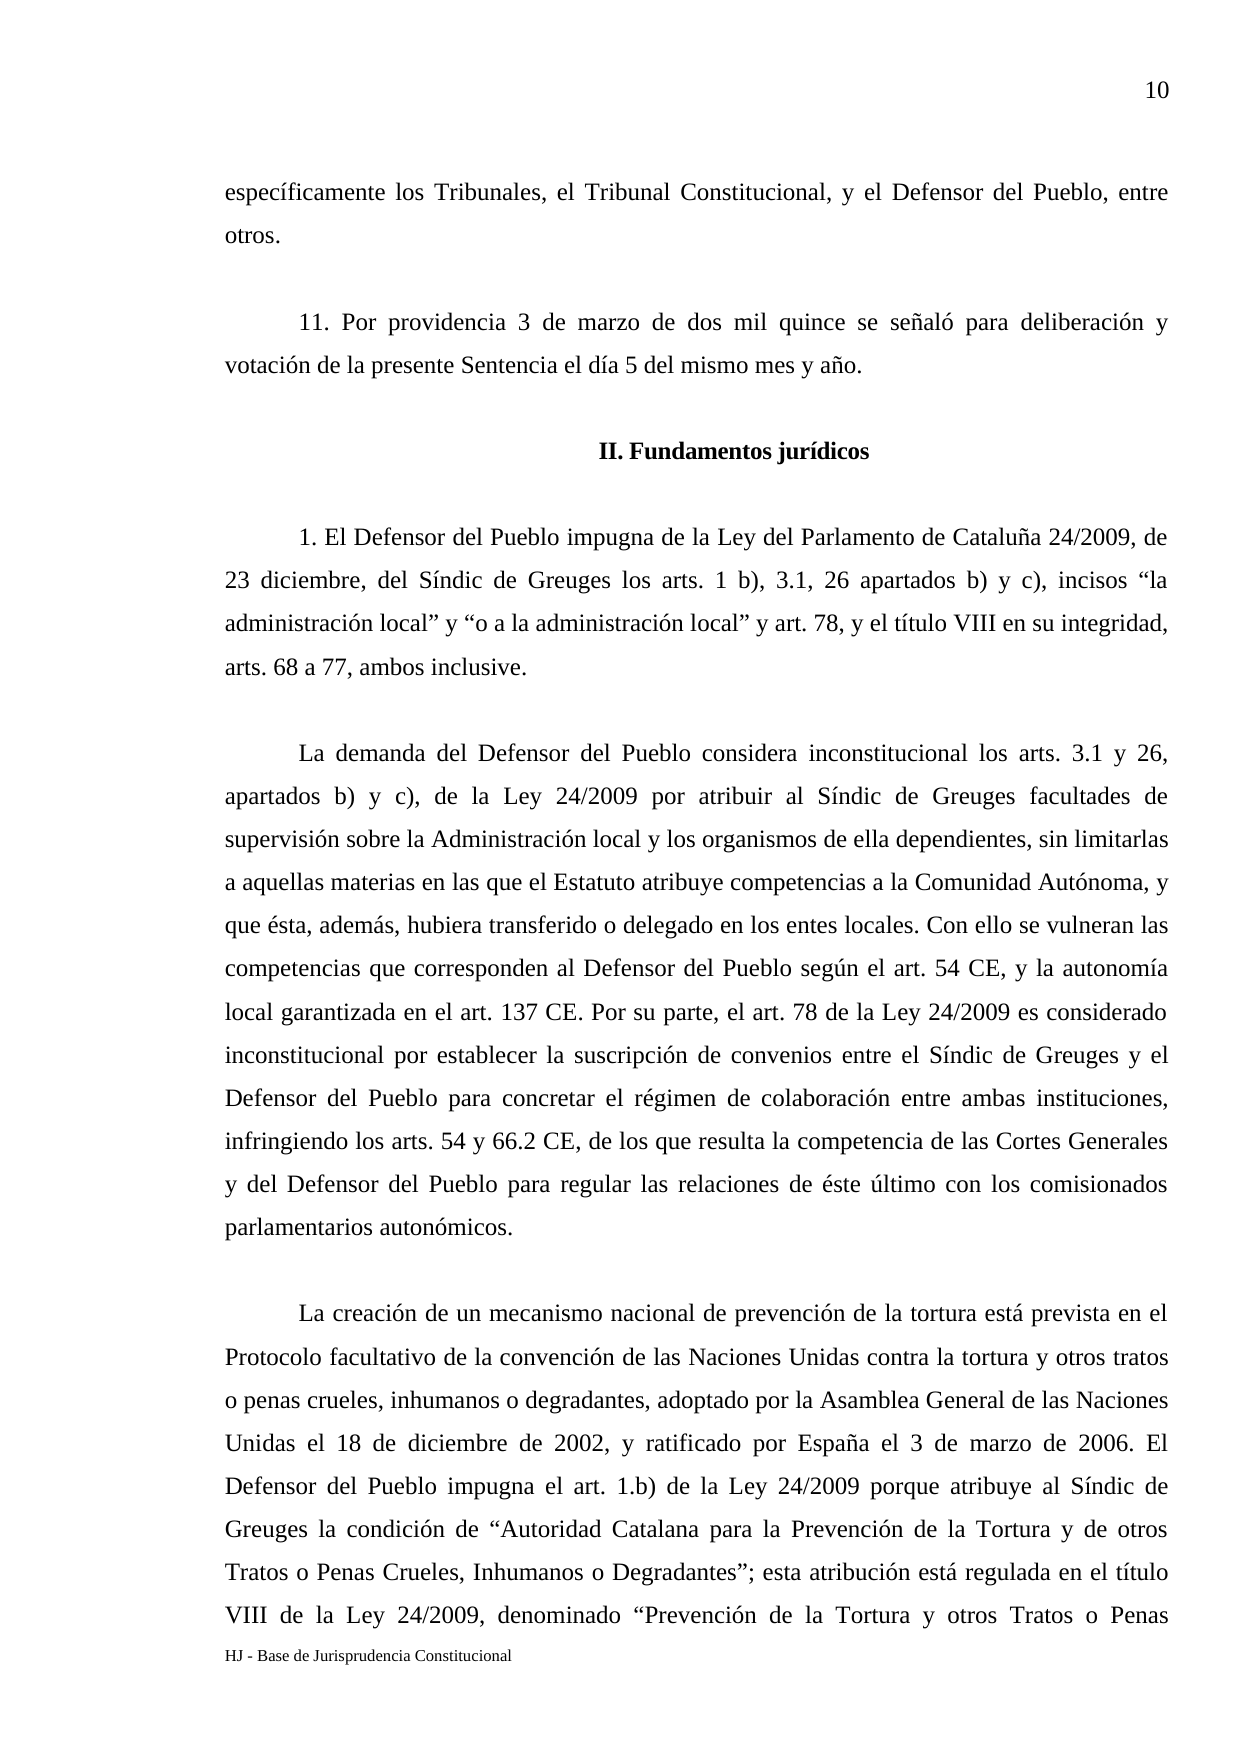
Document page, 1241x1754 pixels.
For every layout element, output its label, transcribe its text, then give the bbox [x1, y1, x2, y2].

text La demanda del Defensor del Pueblo considera inconstitucional los arts. 3.1 y 26, apartados b) y c), de la Ley 24/2009 por atribuir al Síndic de Greuges facultades de supervisión sobre la Administración local y los organismos de ella dependientes, sin limitarlas a aquellas materias en las que el Estatuto atribuye competencias a la Comunidad Autónoma, y que ésta, además, hubiera transferido o delegado en los entes locales. Con ello se vulneran las competencias que corresponden al Defensor del Pueblo según el art. 54 CE, y la autonomía local garantizada en el art. 137 CE. Por su parte, el art. 78 de la Ley 24/2009 es considerado inconstitucional por establecer la suscripción de convenios entre el Síndic de Greuges y el Defensor del Pueblo para concretar el régimen de colaboración entre ambas instituciones, infringiendo los arts. 54 y 66.2 CE, de los que resulta la competencia de las Cortes Generales y del Defensor del Pueblo para regular las relaciones de éste último con los comisionados parlamentarios autonómicos. [224, 738, 1169, 1241]
text 1. El Defensor del Pueblo impugna de la Ley del Parlamento de Cataluña 24/2009, de 23 diciembre, del Síndic de Greuges los arts. 1 b), 3.1, 26 apartados b) y c), incisos “la administración local” y “o a la administración local” y art. 78, y el título VIII en su integridad, arts. 68 a 77, ambos inclusive. [224, 522, 1169, 680]
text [224, 177, 1169, 249]
text 11. Por providencia 3 de marzo de dos mil quince se señaló para deliberación y votación de la presente Sentencia el día 5 del mismo mes y año. [224, 307, 1169, 378]
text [224, 1298, 1169, 1629]
subtitle II. Fundamentos jurídicos [224, 436, 1169, 465]
